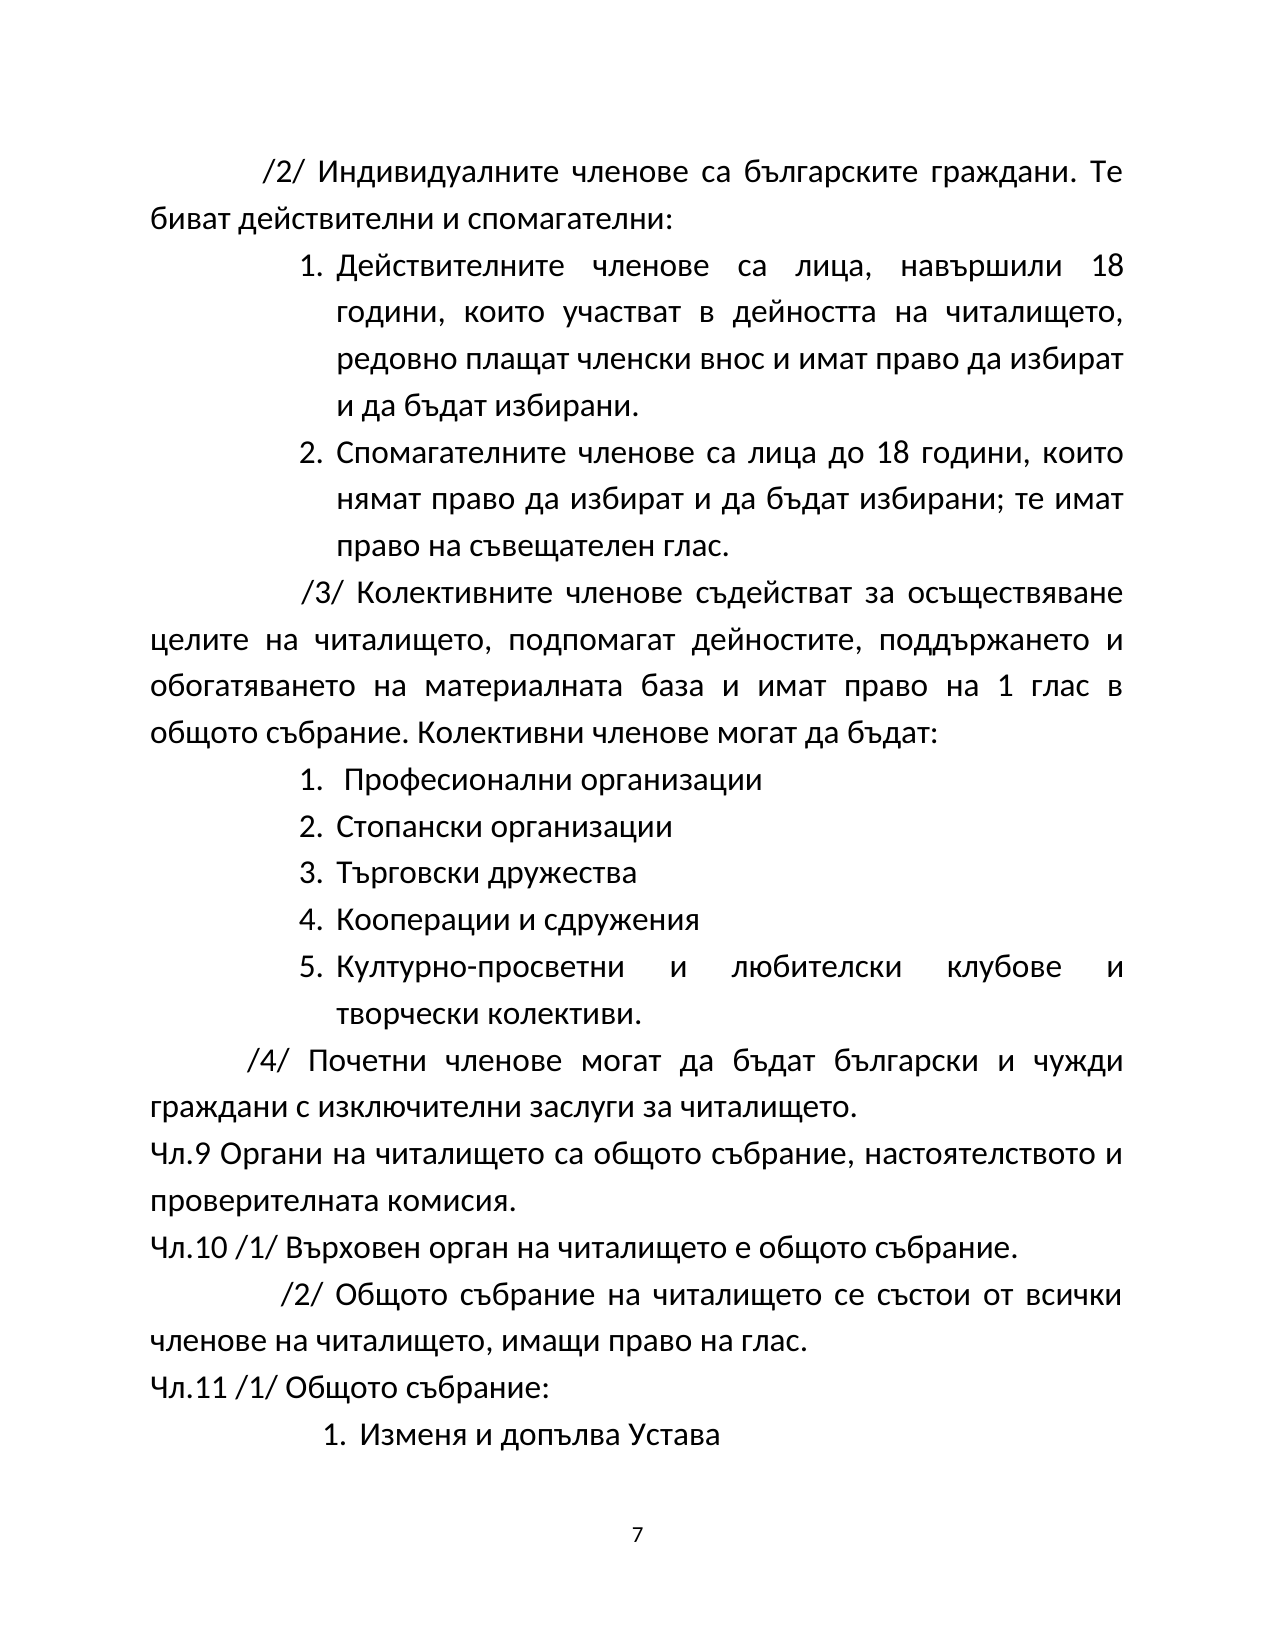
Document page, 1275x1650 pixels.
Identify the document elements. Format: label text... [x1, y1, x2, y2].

list Търговски дружества [298, 852, 1125, 892]
list Действителните членове са лица, навършили 18 години, които участват в дейността на читалището, редовно плащат членски внос и имат право да избират и да бъдат избирани. [298, 243, 1125, 424]
list Изменя и допълва Устава [322, 1413, 1125, 1453]
text Чл.10 /1/ Върховен орган на читалището е общото събрание. [150, 1226, 1125, 1266]
text Чл.9 Органи на читалището са общото събрание, настоятелството и проверителната комисия. [150, 1132, 1125, 1220]
text /3/ Колективните членове съдействат за осъществяване целите на читалището, подпомагат дейностите, поддържането и обогатяването на материалната база и имат право на 1 глас в общото събрание. Колективни членове могат да бъдат: [150, 571, 1125, 752]
text /2/ Общото събрание на читалището се състои от всички членове на читалището, имащи право на глас. [150, 1272, 1125, 1360]
text /4/ Почетни членове могат да бъдат български и чужди граждани с изключителни заслуги за читалището. [150, 1039, 1125, 1126]
list Стопански организации [298, 805, 1125, 846]
text Чл.11 /1/ Общото събрание: [150, 1366, 1125, 1407]
list Спомагателните членове са лица до 18 години, които нямат право да избират и да бъдат избирани; те имат право на съвещателен глас. [298, 431, 1125, 565]
text /2/ Индивидуалните членове са българските граждани. Те биват действителни и спомагателни: [150, 150, 1125, 237]
list Културно-просветни и любителски клубове и творчески колективи. [298, 945, 1125, 1033]
list Професионални организации [298, 758, 1125, 799]
list Кооперации и сдружения [298, 898, 1125, 939]
